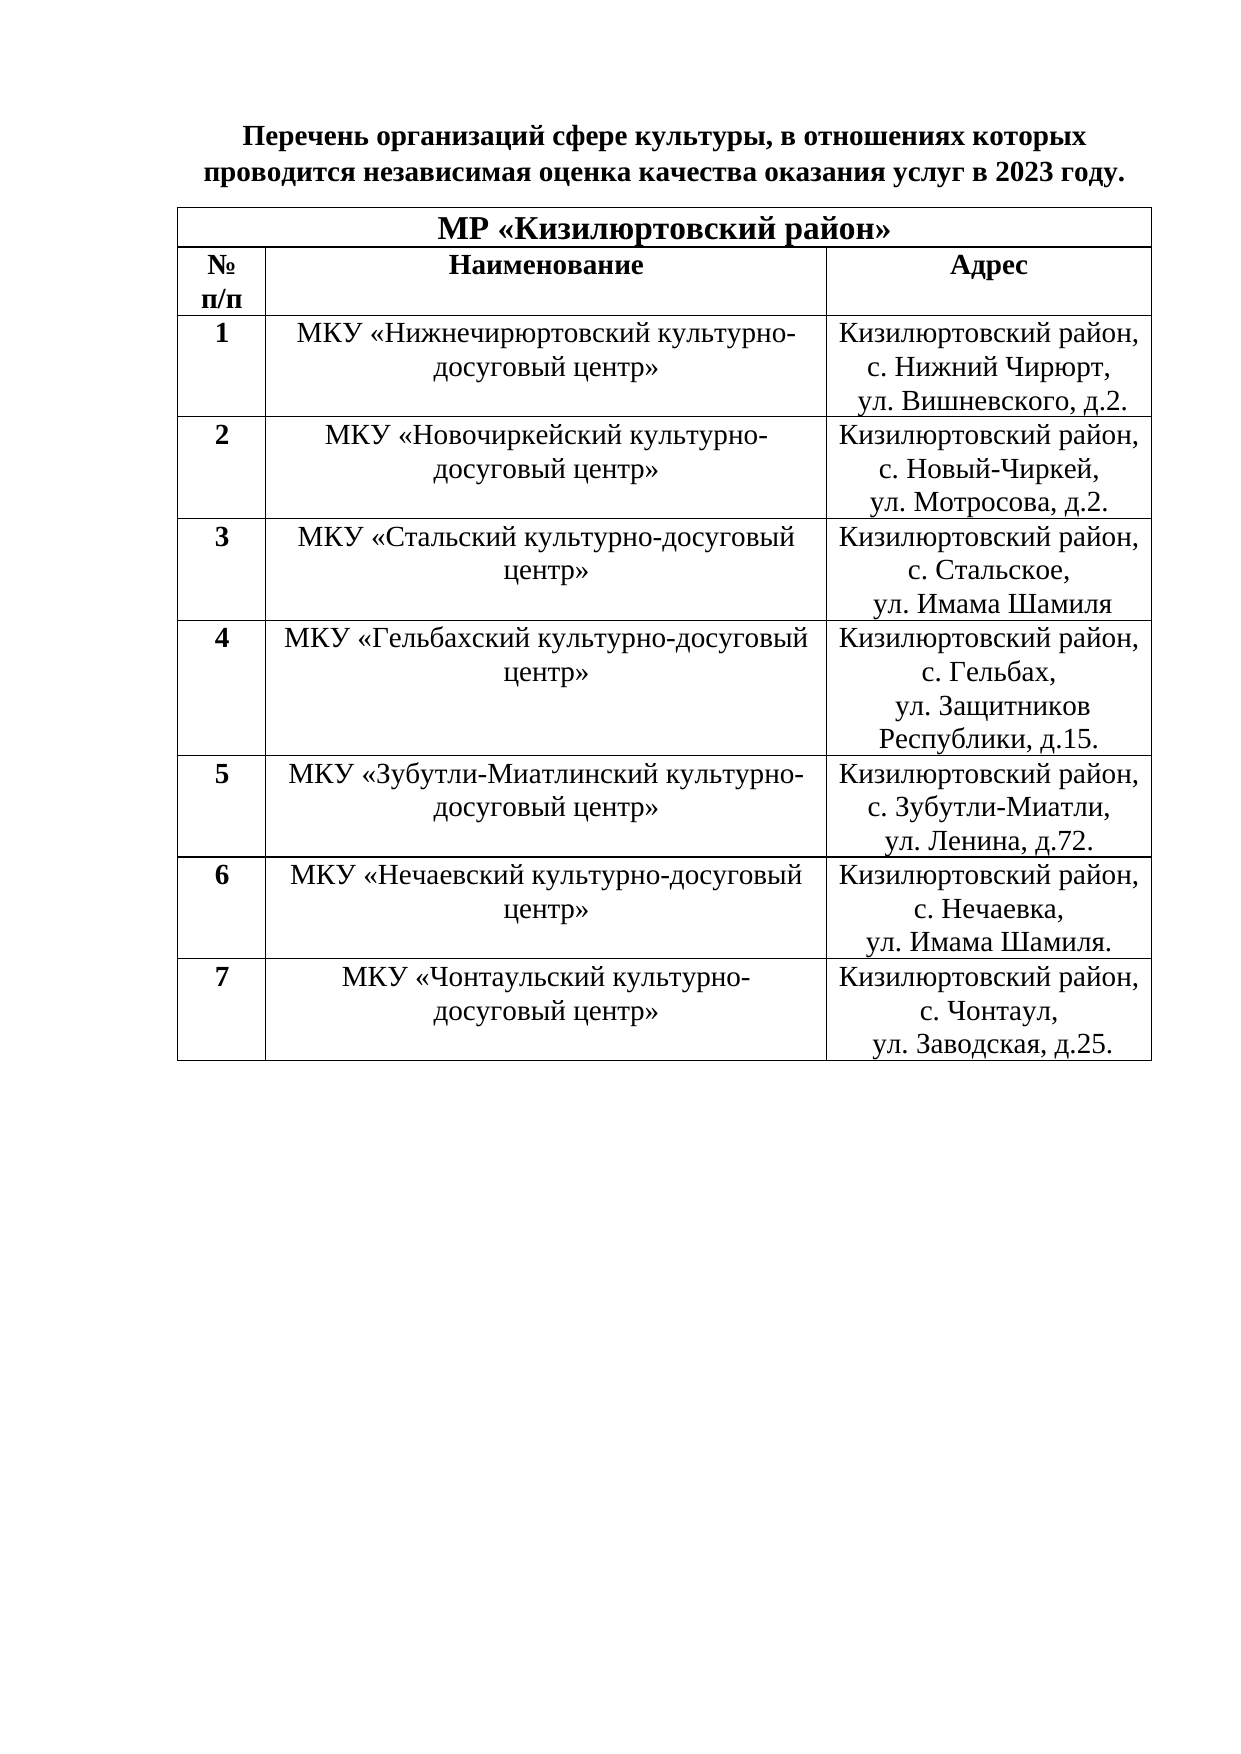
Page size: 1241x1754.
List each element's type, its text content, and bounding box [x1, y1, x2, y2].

table_cell МКУ «Новочиркейский культурно-досуговый центр» [266, 417, 826, 518]
table_cell Кизилюртовский район, с. Нижний Чирюрт, ул. Вишневского, д.2. [827, 316, 1151, 416]
table_cell Адрес [827, 248, 1151, 314]
table_cell МКУ «Гельбахский культурно-досуговый центр» [266, 621, 826, 755]
table_cell 3 [178, 519, 265, 619]
table_cell Кизилюртовский район, с. Стальское, ул. Имама Шамиля [827, 519, 1151, 619]
table_cell МКУ «Чонтаульский культурно-досуговый центр» [266, 959, 826, 1060]
table_cell Кизилюртовский район, с. Гельбах, ул. Защитников Республики, д.15. [827, 621, 1151, 755]
table_cell Кизилюртовский район, с. Зубутли-Миатли, ул. Ленина, д.72. [827, 756, 1151, 856]
table_cell Наименование [266, 248, 826, 314]
table_cell 6 [178, 858, 265, 958]
table_cell № п/п [178, 248, 265, 314]
table_cell МКУ «Нечаевский культурно-досуговый центр» [266, 858, 826, 958]
table_cell 7 [178, 959, 265, 1060]
table_cell 2 [178, 417, 265, 518]
table_cell Кизилюртовский район, с. Нечаевка, ул. Имама Шамиля. [827, 858, 1151, 958]
table_cell 4 [178, 621, 265, 755]
table_cell МКУ «Зубутли-Миатлинский культурно-досуговый центр» [266, 756, 826, 856]
table_cell Кизилюртовский район, с. Новый-Чиркей, ул. Мотросова, д.2. [827, 417, 1151, 518]
table_cell 1 [178, 316, 265, 416]
table_header МР «Кизилюртовский район» [178, 208, 1151, 246]
table_cell МКУ «Нижнечирюртовский культурно-досуговый центр» [266, 316, 826, 416]
text Перечень организаций сфере культуры, в отношениях которых проводится независимая оценка качества оказания услуг в 2023 году. [177, 118, 1152, 188]
table_cell 5 [178, 756, 265, 856]
table_cell Кизилюртовский район, с. Чонтаул, ул. Заводская, д.25. [827, 959, 1151, 1060]
table_cell МКУ «Стальский культурно-досуговый центр» [266, 519, 826, 619]
